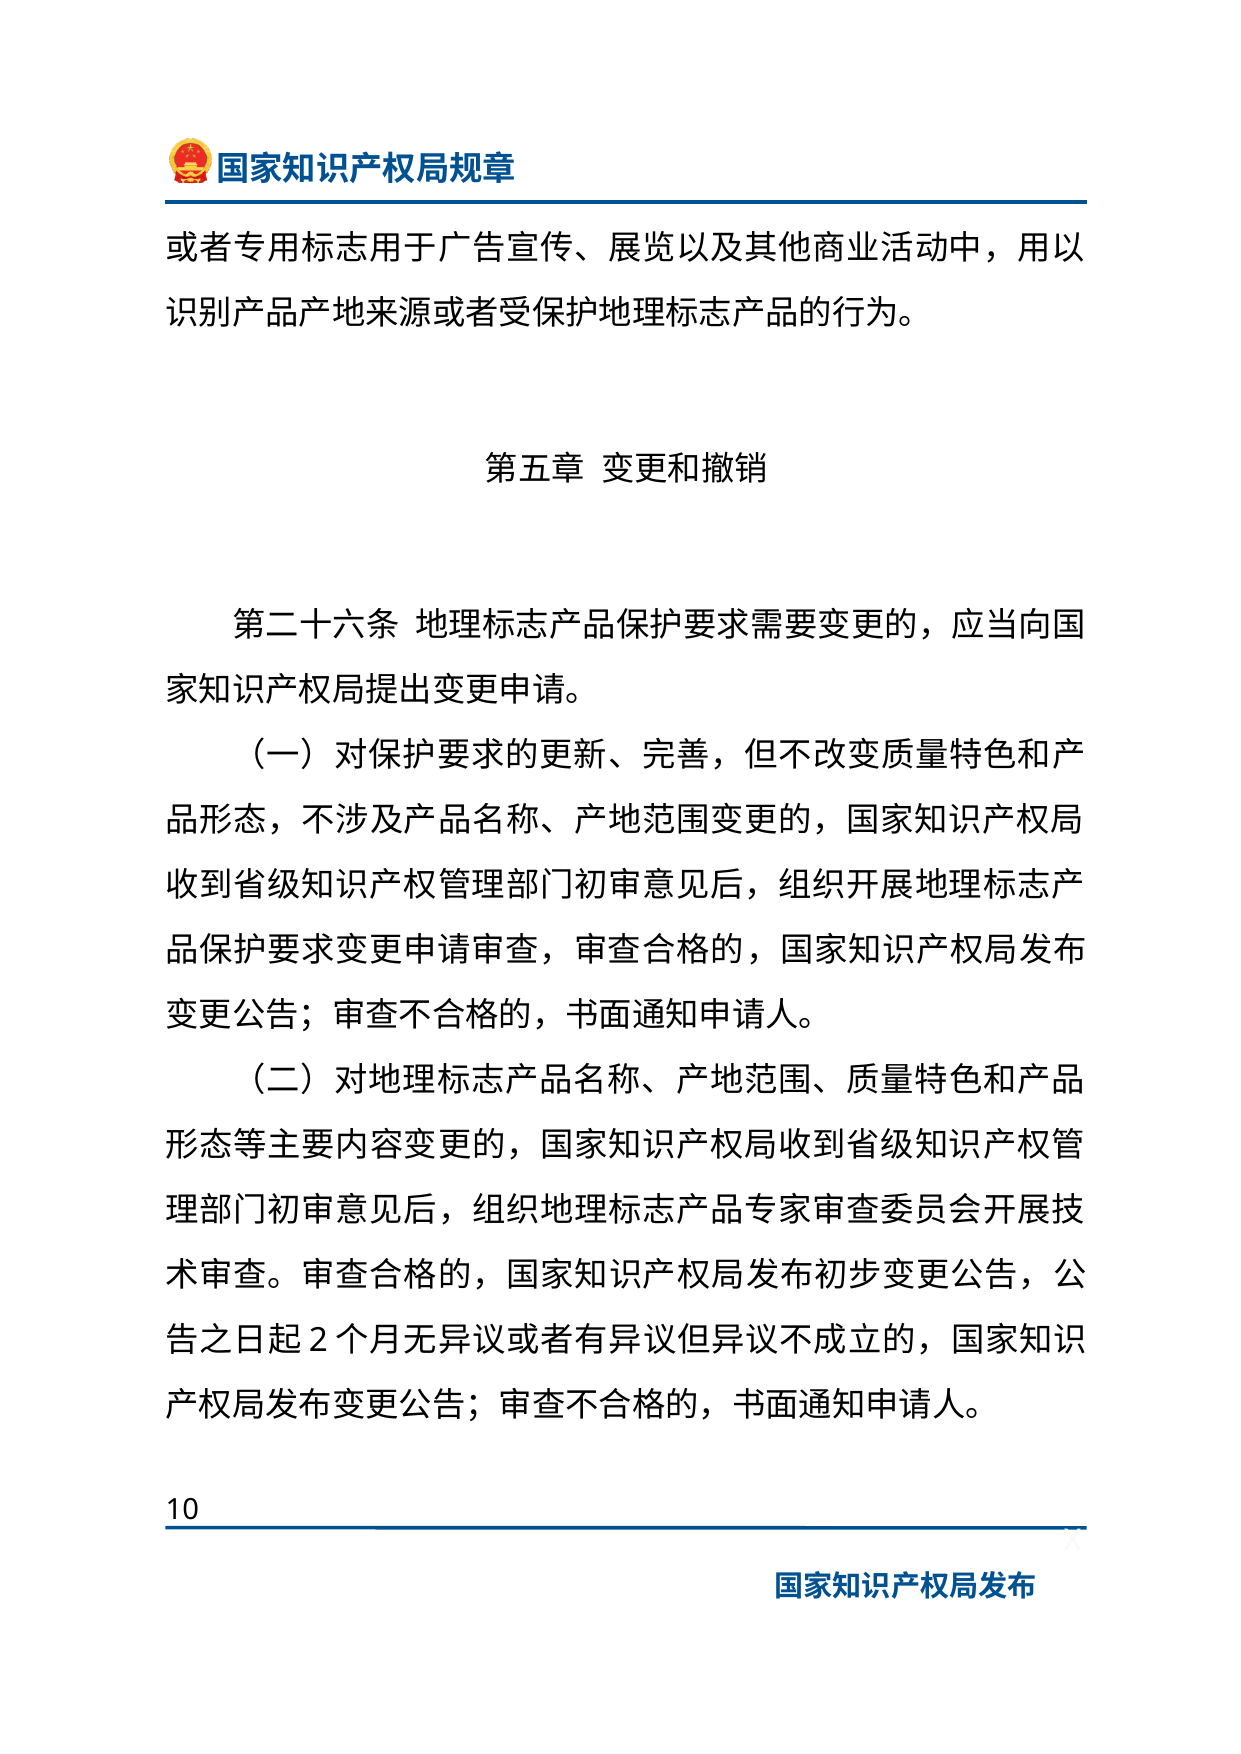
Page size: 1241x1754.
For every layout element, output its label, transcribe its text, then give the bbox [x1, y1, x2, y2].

text 第二十六条 地理标志产品保护要求需要变更的，应当向国家知识产权局提出变更申请。 [165, 589, 1087, 719]
text （二）对地理标志产品名称、产地范围、质量特色和产品形态等主要内容变更的，国家知识产权局收到省级知识产权管理部门初审意见后，组织地理标志产品专家审查委员会开展技术审查。审查合格的，国家知识产权局发布初步变更公告，公告之日起2个月无异议或者有异议但异议不成立的，国家知识产权局发布变更公告；审查不合格的，书面通知申请人。 [165, 1044, 1087, 1434]
text 第二十五条 本办法所称地理标志产品名称或者专用标志的使用，是指将地理标志产品名称或者专用标志用于产品、产品包装或者容器以及产品交易文书上，或者将地理标志产品名称或者专用标志用于广告宣传、展览以及其他商业活动中，用以识别产品产地来源或者受保护地理标志产品的行为。 [165, 213, 1087, 343]
list 变更和撤销 [165, 433, 1087, 498]
picture [165, 136, 216, 187]
text （一）对保护要求的更新、完善，但不改变质量特色和产品形态，不涉及产品名称、产地范围变更的，国家知识产权局收到省级知识产权管理部门初审意见后，组织开展地理标志产品保护要求变更申请审查，审查合格的，国家知识产权局发布变更公告；审查不合格的，书面通知申请人。 [165, 719, 1087, 1044]
